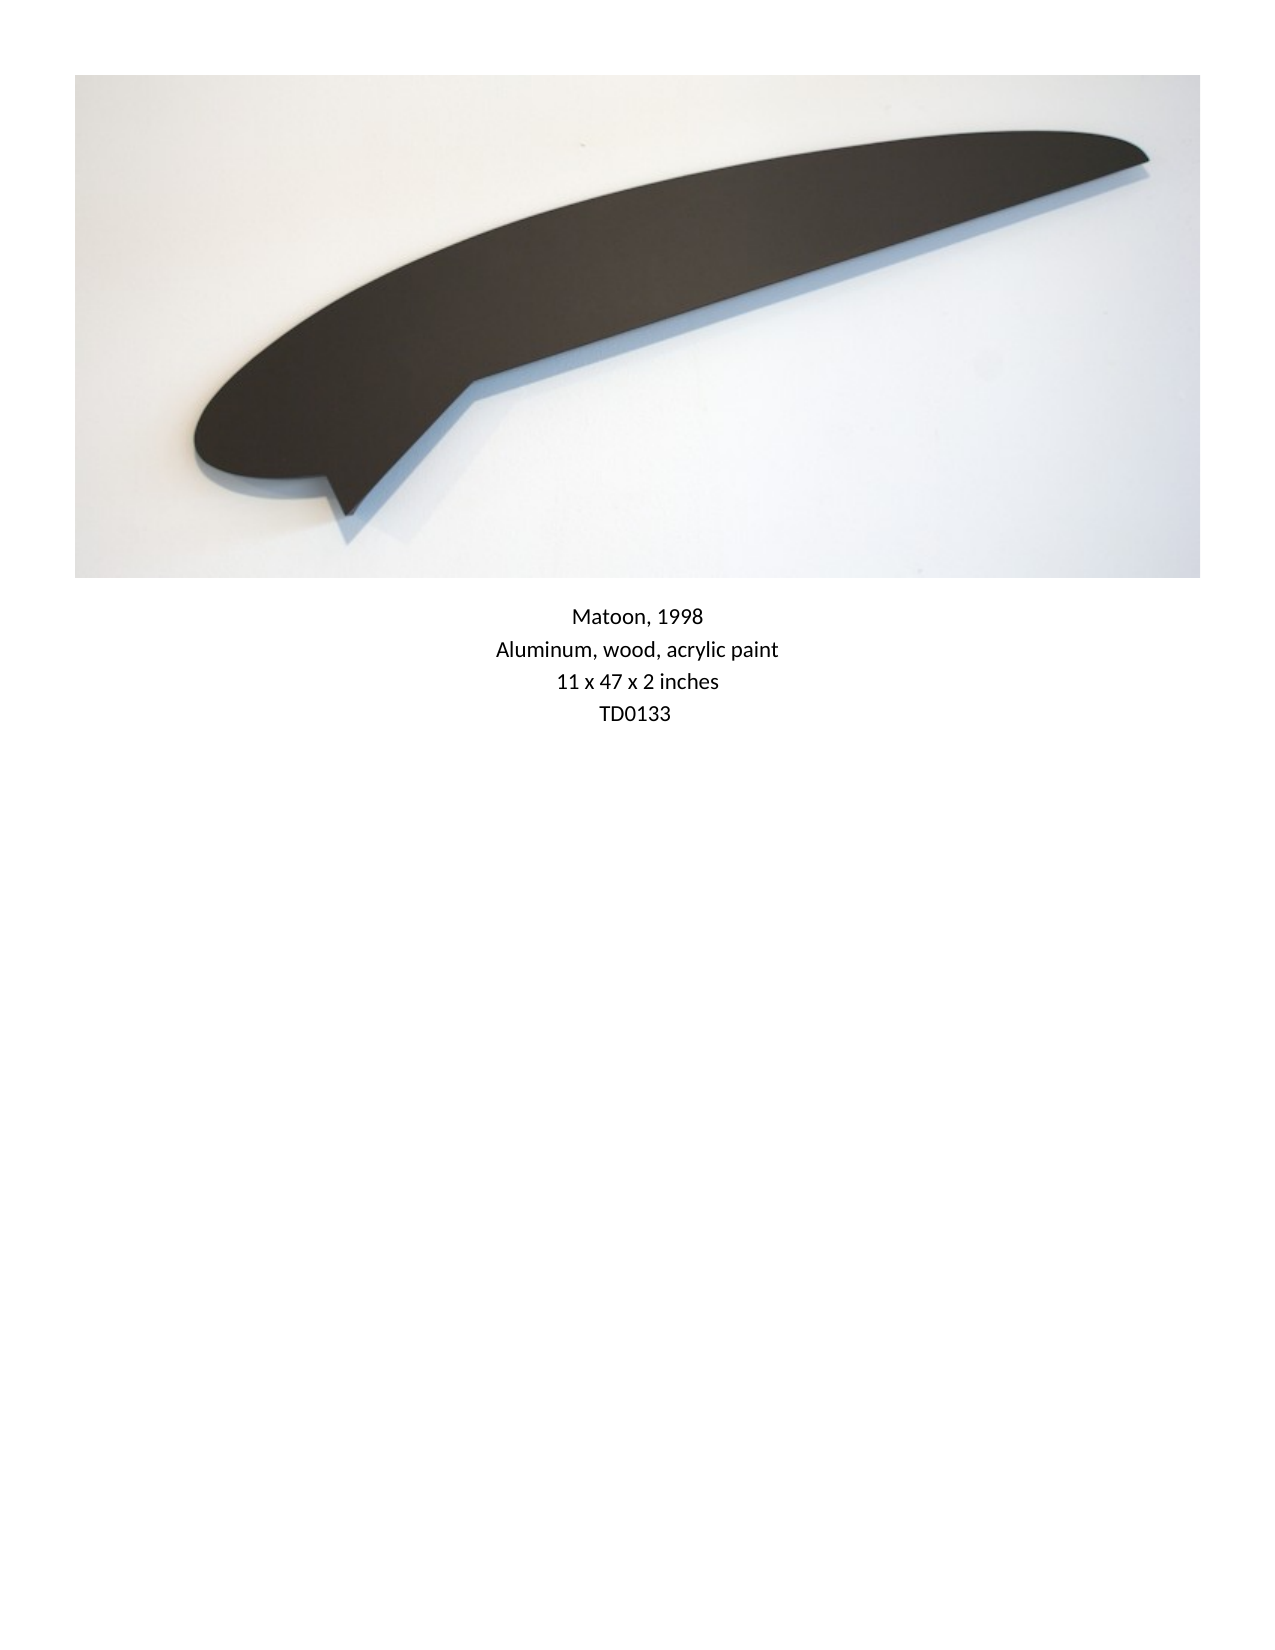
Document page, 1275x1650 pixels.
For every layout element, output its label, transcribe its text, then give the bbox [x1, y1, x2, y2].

text Matoon, 1998 Aluminum, wood, acrylic paint 11 x 47 x 2 inches TD0133 [75, 602, 1200, 727]
picture [75, 75, 1200, 578]
